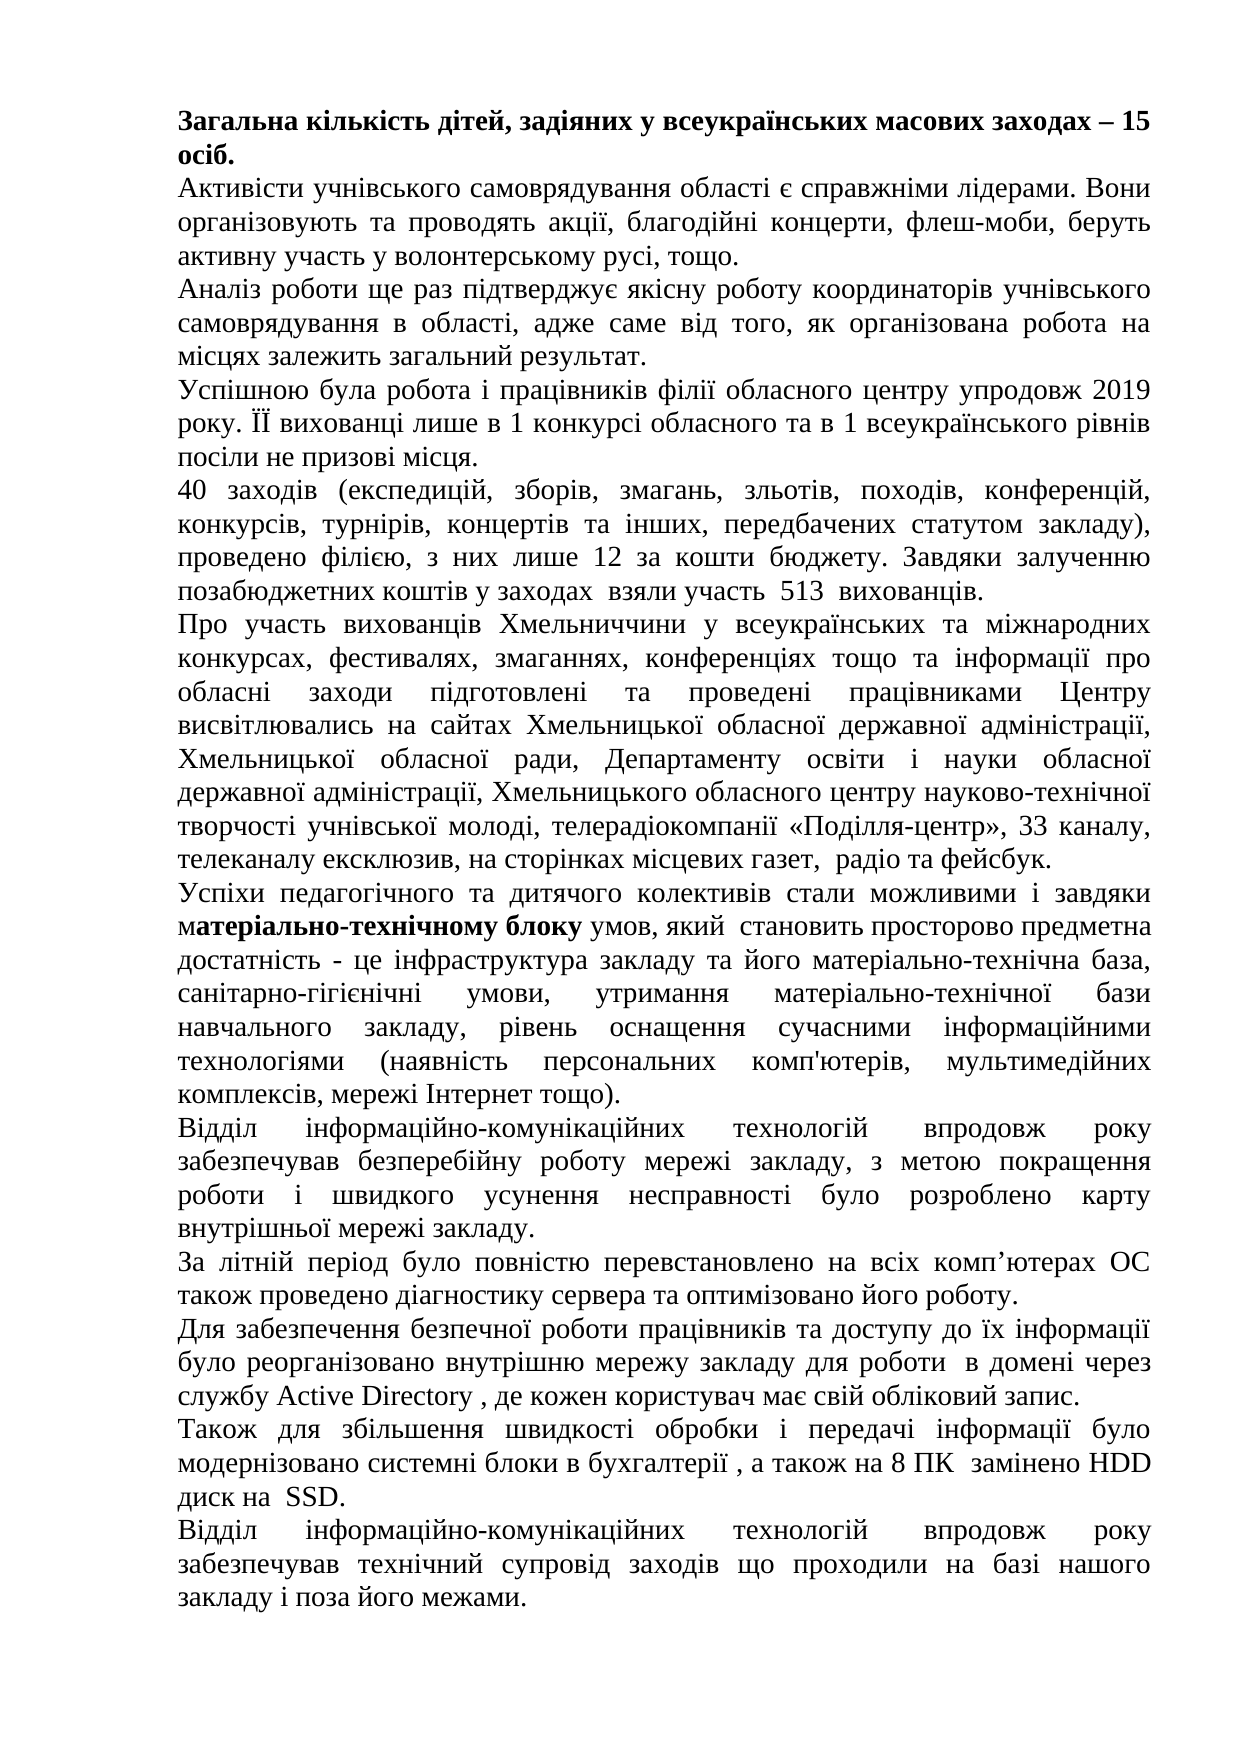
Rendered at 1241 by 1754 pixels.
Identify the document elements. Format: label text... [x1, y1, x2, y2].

text Відділ інформаційно-комунікаційних технологій впродовж року забезпечував технічний супровід заходів що проходили на базі нашого закладу і поза його межами. [177, 1512, 1152, 1613]
text Активісти учнівського самоврядування області є справжніми лідерами. Вони організовують та проводять акції, благодійні концерти, флеш-моби, беруть активну участь у волонтерському русі, тощо. [177, 171, 1152, 271]
text Відділ інформаційно-комунікаційних технологій впродовж року забезпечував безперебійну роботу мережі закладу, з метою покращення роботи і швидкого усунення несправності було розроблено карту внутрішньої мережі закладу. [177, 1110, 1152, 1244]
text Успіхи педагогічного та дитячого колективів стали можливими і завдяки матеріально-технічному блоку умов, який становить просторово предметна достатність - це інфраструктура закладу та його матеріально-технічна база, санітарно-гігієнічні умови, утримання матеріально-технічної бази навчального закладу, рівень оснащення сучасними інформаційними технологіями (наявність персональних комп'ютерів, мультимедійних комплексів, мережі Інтернет тощо). [177, 875, 1152, 1110]
text Для забезпечення безпечної роботи працівників та доступу до їх інформації було реорганізовано внутрішню мережу закладу для роботи в домені через службу Active Directory , де кожен користувач має свій обліковий запис. [177, 1311, 1152, 1412]
text Успішною була робота і працівників філії обласного центру упродовж 2019 року. ЇЇ вихованці лише в 1 конкурсі обласного та в 1 всеукраїнського рівнів посіли не призові місця. [177, 372, 1152, 472]
text Про участь вихованців Хмельниччини у всеукраїнських та міжнародних конкурсах, фестивалях, змаганнях, конференціях тощо та інформації про обласні заходи підготовлені та проведені працівниками Центру висвітлювались на сайтах Хмельницької обласної державної адміністрації, Хмельницької обласної ради, Департаменту освіти і науки обласної державної адміністрації, Хмельницького обласного центру науково-технічної творчості учнівської молоді, телерадіокомпанії «Поділля-центр», 33 каналу, телеканалу ексклюзив, на сторінках місцевих газет, радіо та фейсбук. [177, 607, 1152, 875]
text За літній період було повністю перевстановлено на всіх комп’ютерах ОС також проведено діагностику сервера та оптимізовано його роботу. [177, 1244, 1152, 1311]
text 40 заходів (експедицій, зборів, змагань, зльотів, походів, конференцій, конкурсів, турнірів, концертів та інших, передбачених статутом закладу), проведено філією, з них лише 12 за кошти бюджету. Завдяки залученню позабюджетних коштів у заходах взяли участь 513 вихованців. [177, 472, 1152, 607]
text Аналіз роботи ще раз підтверджує якісну роботу координаторів учнівського самоврядування в області, адже саме від того, як організована робота на місцях залежить загальний результат. [177, 271, 1152, 372]
text Загальна кількість дітей, задіяних у всеукраїнських масових заходах – 15 осіб. [177, 103, 1152, 171]
text Також для збільшення швидкості обробки і передачі інформації було модернізовано системні блоки в бухгалтерії , а також на 8 ПК замінено HDD диск на SSD. [177, 1412, 1152, 1512]
